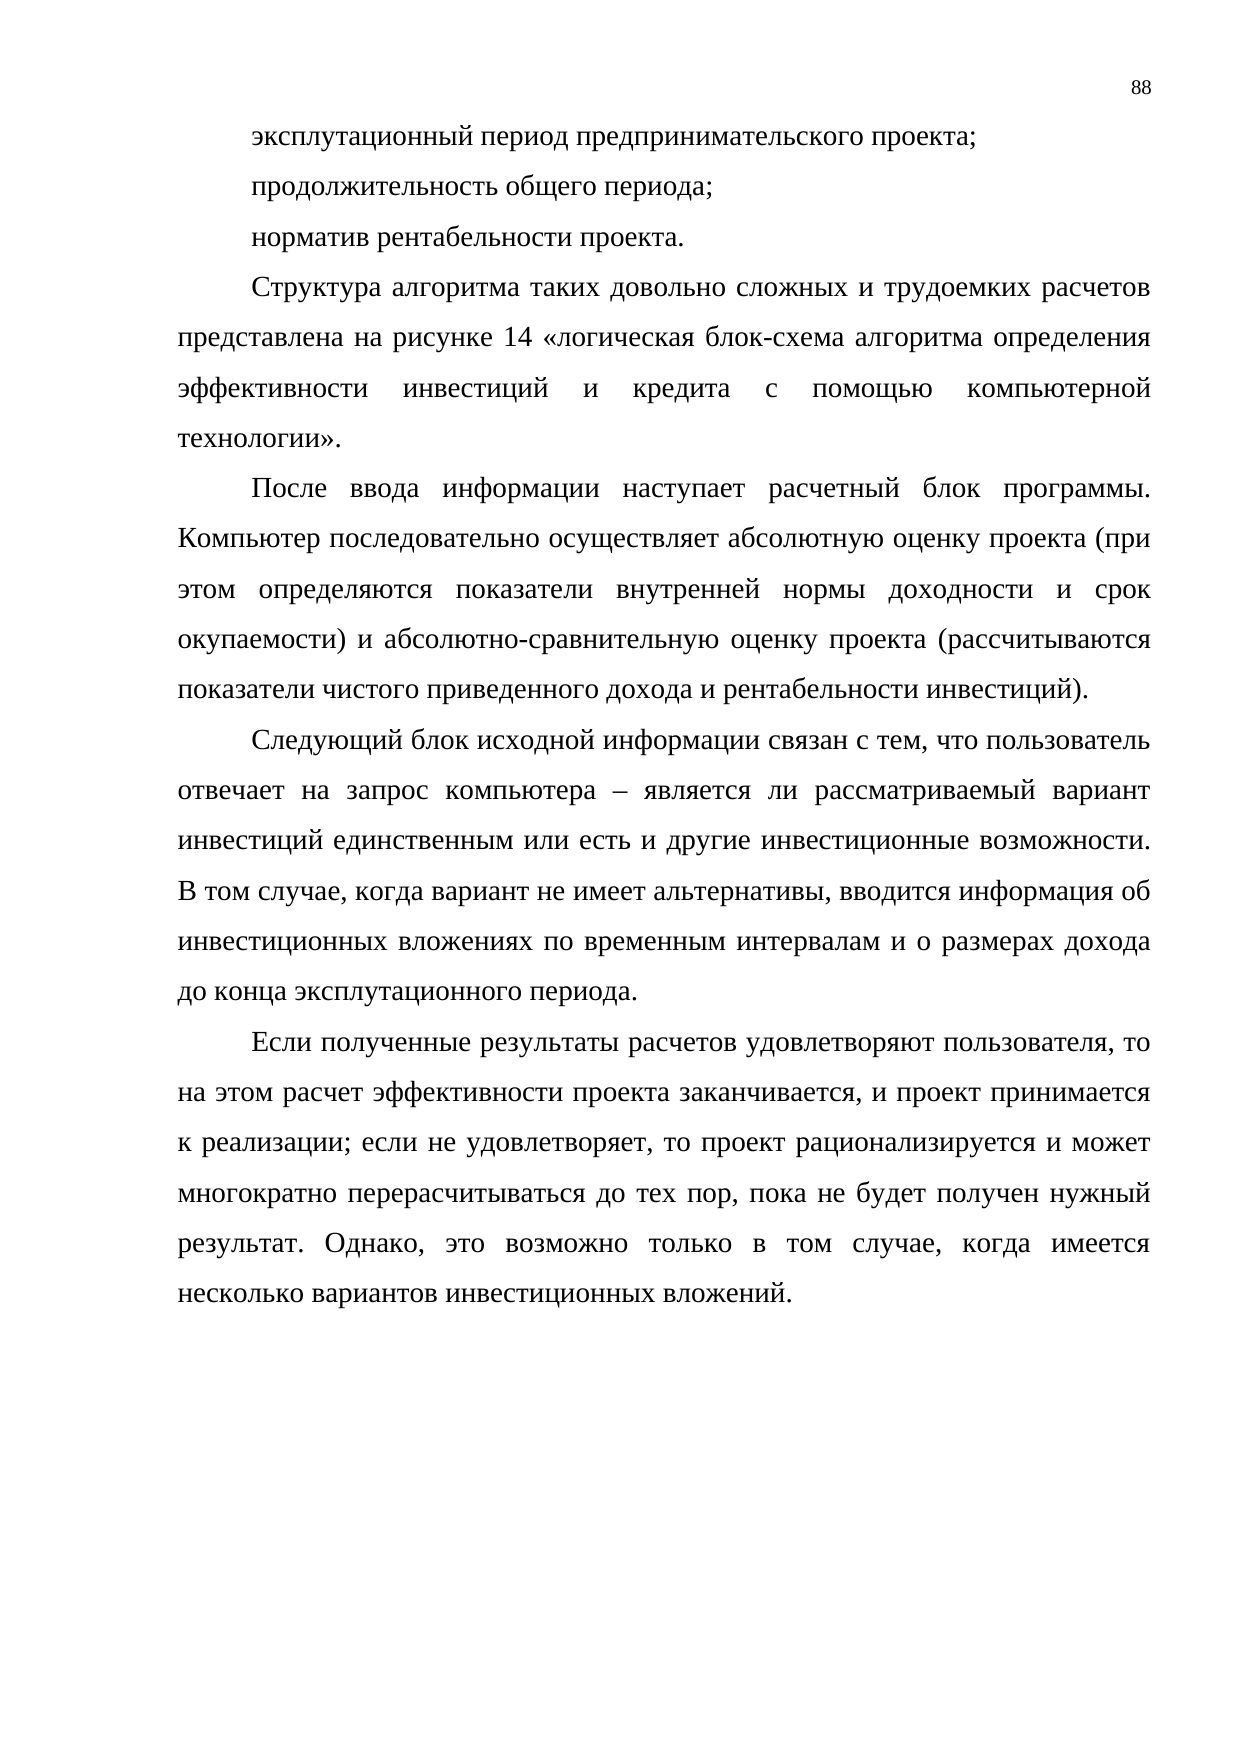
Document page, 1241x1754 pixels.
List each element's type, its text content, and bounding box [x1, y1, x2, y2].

text эксплутационный период предпринимательского проекта; [177, 118, 1152, 152]
text Если полученные результаты расчетов удовлетворяют пользователя, то на этом расчет эффективности проекта заканчивается, и проект принимается к реализации; если не удовлетворяет, то проект рационализируется и может многократно перерасчитываться до тех пор, пока не будет получен нужный результат. Однако, это возможно только в том случае, когда имеется несколько вариантов инвестиционных вложений. [177, 1024, 1152, 1309]
text После ввода информации наступает расчетный блок программы. Компьютер последовательно осуществляет абсолютную оценку проекта (при этом определяются показатели внутренней нормы доходности и срок окупаемости) и абсолютно-сравнительную оценку проекта (рассчитываются показатели чистого приведенного дохода и рентабельности инвестиций). [177, 470, 1152, 705]
text продолжительность общего периода; [177, 168, 1152, 202]
text Следующий блок исходной информации связан с тем, что пользователь отвечает на запрос компьютера – является ли рассматриваемый вариант инвестиций единственным или есть и другие инвестиционные возможности. В том случае, когда вариант не имеет альтернативы, вводится информация об инвестиционных вложениях по временным интервалам и о размерах дохода до конца эксплутационного периода. [177, 722, 1152, 1007]
text норматив рентабельности проекта. [177, 219, 1152, 252]
text Структура алгоритма таких довольно сложных и трудоемких расчетов представлена на рисунке 14 «логическая блок-схема алгоритма определения эффективности инвестиций и кредита с помощью компьютерной технологии». [177, 269, 1152, 453]
